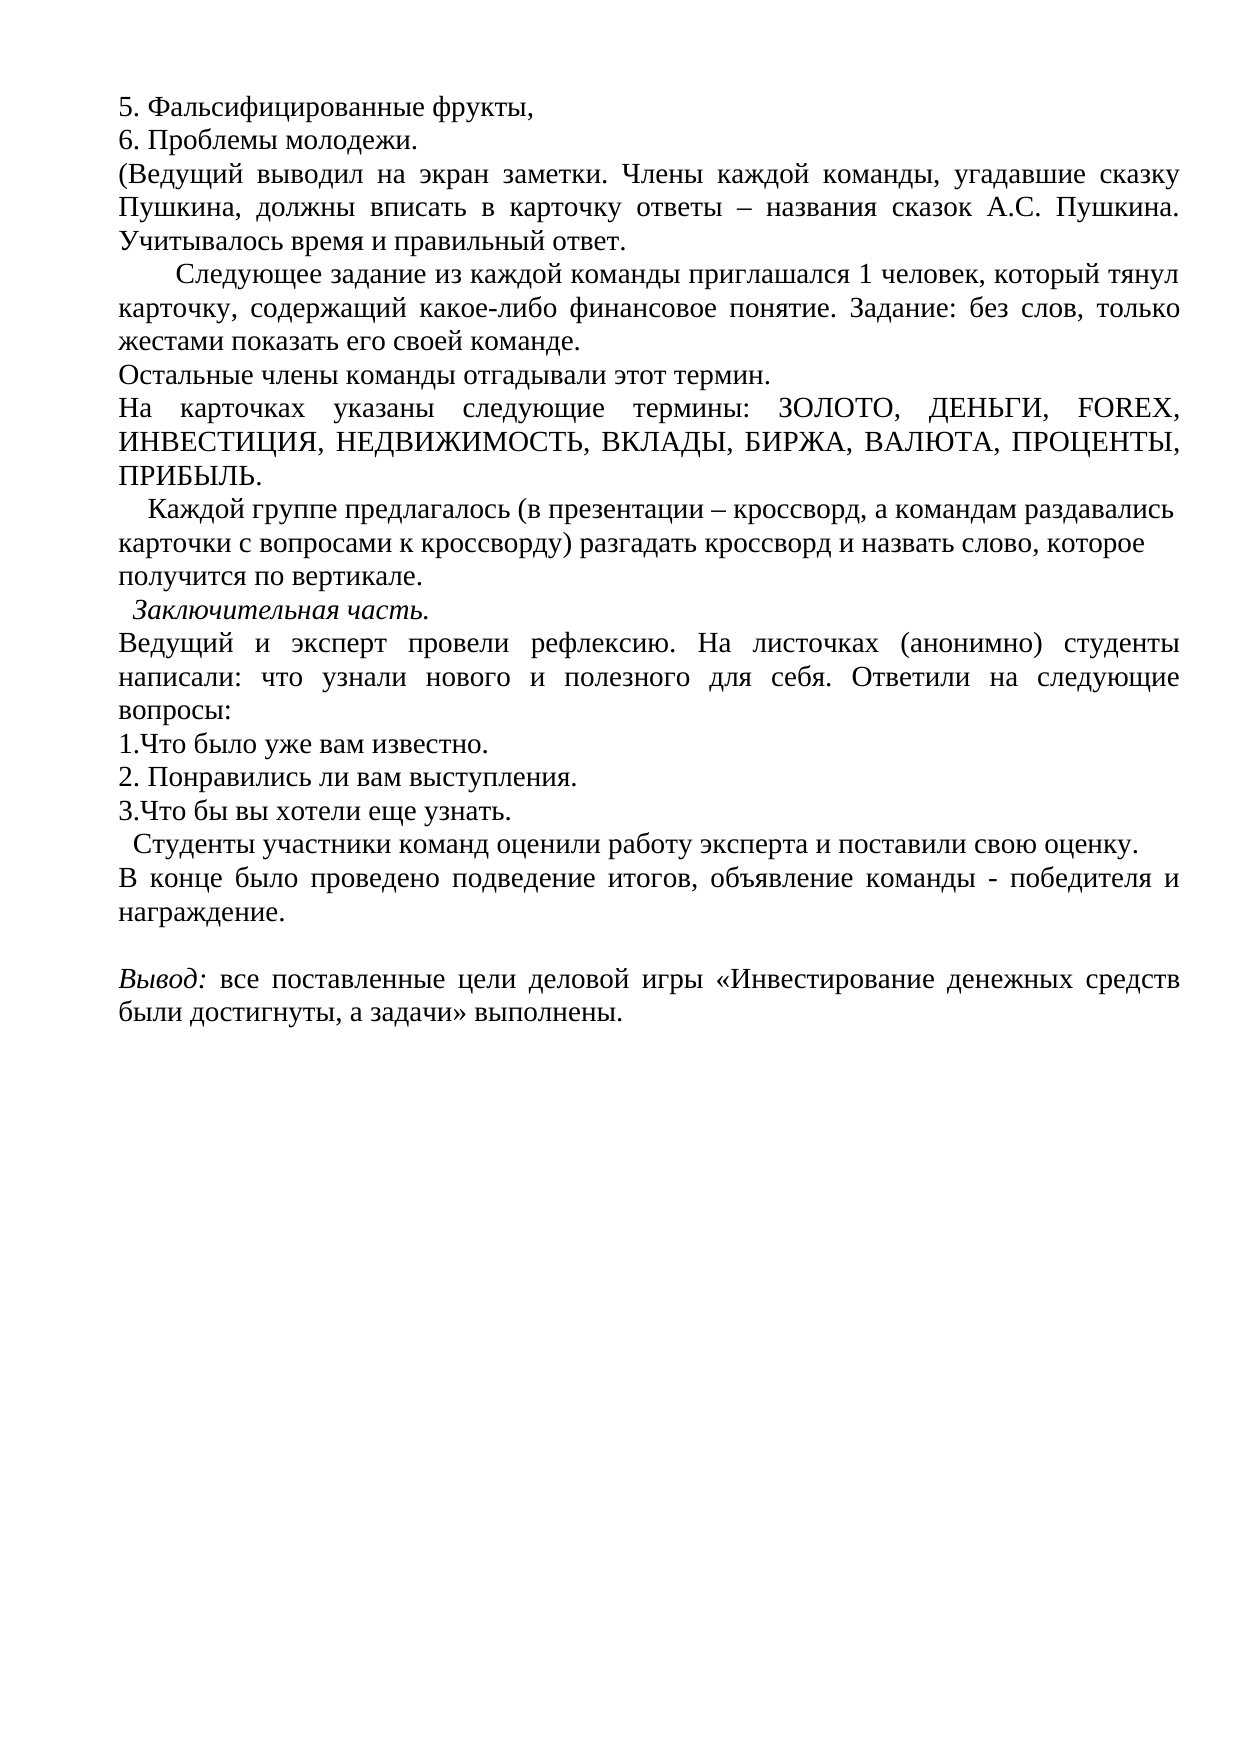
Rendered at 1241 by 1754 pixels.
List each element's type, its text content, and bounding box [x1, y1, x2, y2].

text 2. Понравились ли вам выступления. [118, 759, 1181, 793]
text Каждой группе предлагалось (в презентации – кроссворд, а командам раздавались карточки с вопросами к кроссворду) разгадать кроссворд и назвать слово, которое получится по вертикале. [118, 491, 1181, 592]
text Ведущий и эксперт провели рефлексию. На листочках (анонимно) студенты написали: что узнали нового и полезного для себя. Ответили на следующие вопросы: [118, 625, 1181, 726]
text Вывод: все поставленные цели деловой игры «Инвестирование денежных средств были достигнуты, а задачи» выполнены. [118, 961, 1181, 1028]
text 6. Проблемы молодежи. [118, 122, 1181, 156]
text 1.Что было уже вам известно. [118, 726, 1181, 759]
text (Ведущий выводил на экран заметки. Члены каждой команды, угадавшие сказку Пушкина, должны вписать в карточку ответы – названия сказок А.С. Пушкина. Учитывалось время и правильный ответ. [118, 156, 1181, 256]
text Остальные члены команды отгадывали этот термин. [118, 357, 1181, 391]
text В конце было проведено подведение итогов, объявление команды - победителя и награждение. [118, 860, 1181, 927]
text 3.Что бы вы хотели еще узнать. [118, 793, 1181, 827]
text 5. Фальсифицированные фрукты, [118, 89, 1181, 122]
text На карточках указаны следующие термины: ЗОЛОТО, ДЕНЬГИ, FOREX, ИНВЕСТИЦИЯ, НЕДВИЖИМОСТЬ, ВКЛАДЫ, БИРЖА, ВАЛЮТА, ПРОЦЕНТЫ, ПРИБЫЛЬ. [118, 391, 1181, 491]
text Студенты участники команд оценили работу эксперта и поставили свою оценку. [118, 827, 1181, 860]
text Следующее задание из каждой команды приглашался 1 человек, который тянул карточку, содержащий какое-либо финансовое понятие. Задание: без слов, только жестами показать его своей команде. [118, 256, 1181, 357]
text Заключительная часть. [118, 592, 1181, 625]
